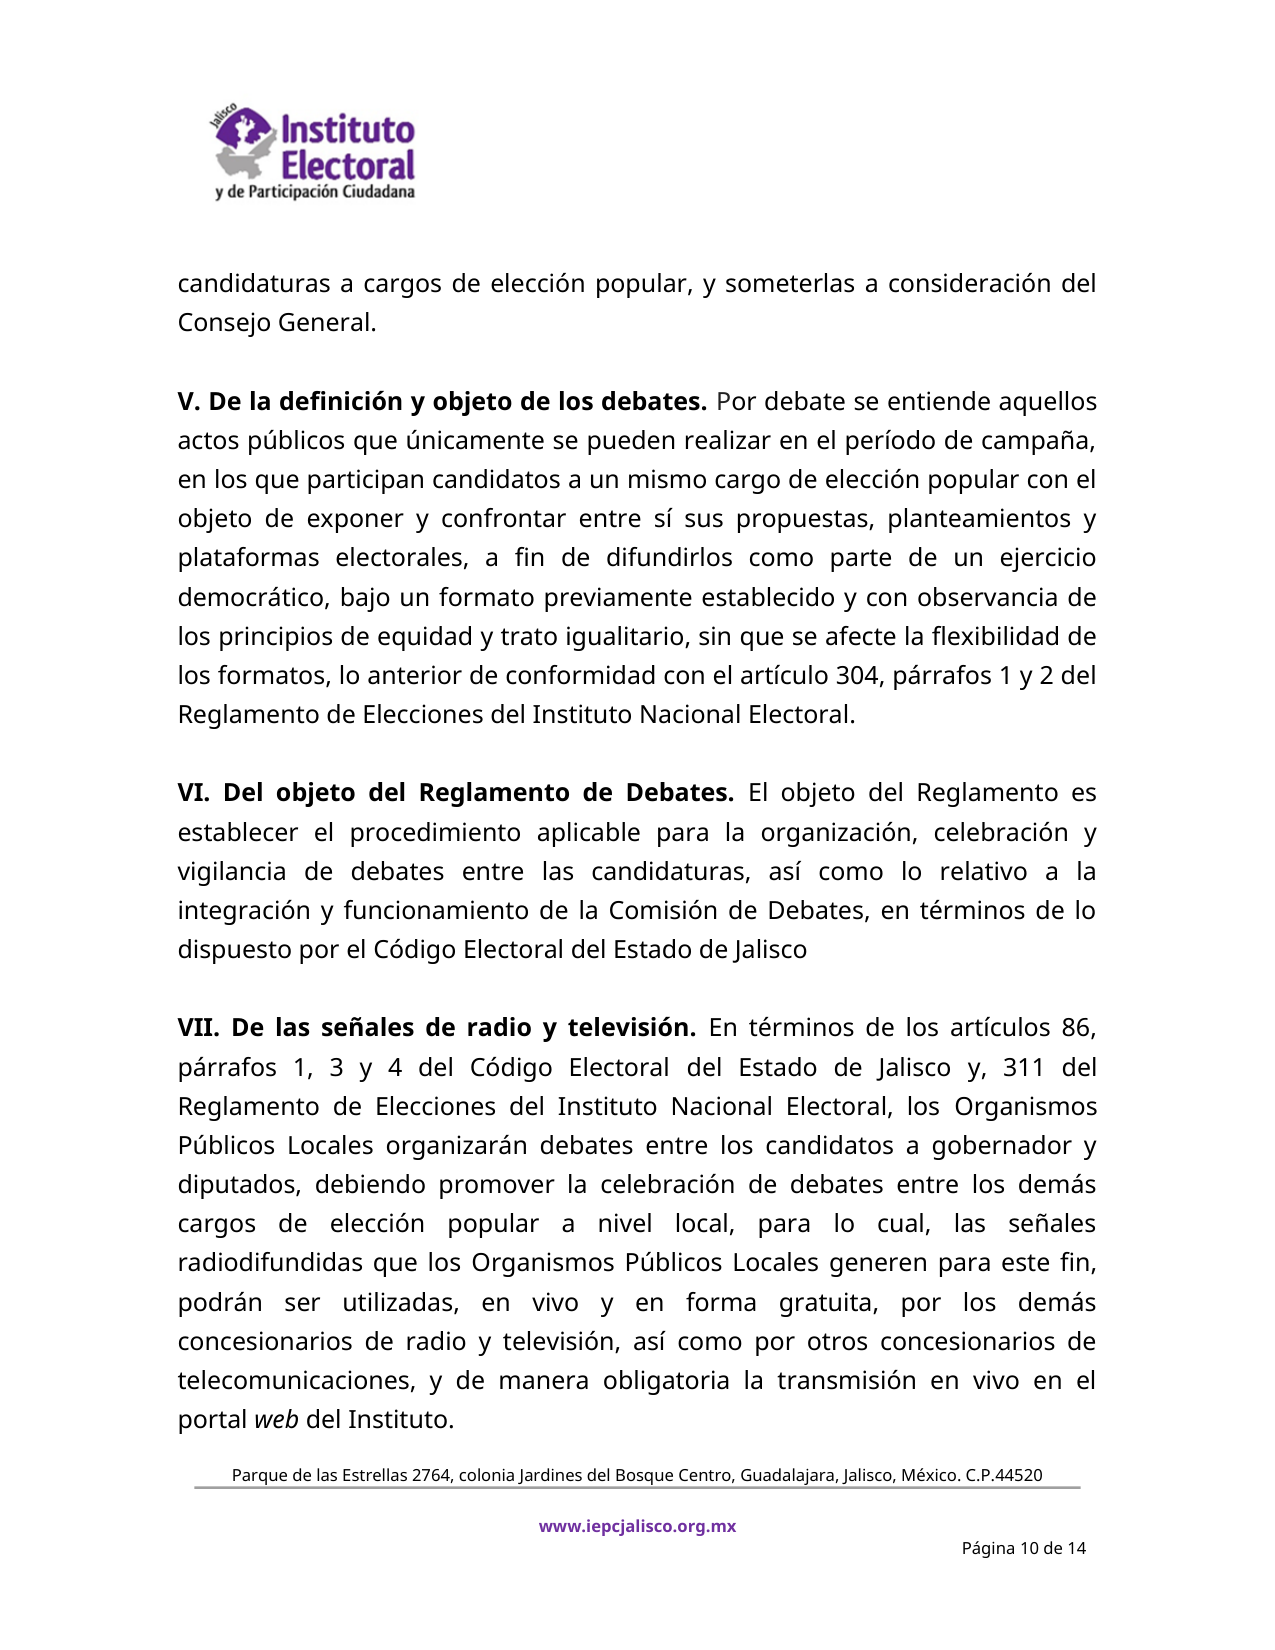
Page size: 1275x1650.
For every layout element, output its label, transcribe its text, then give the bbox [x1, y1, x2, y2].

text VI. Del objeto del Reglamento de Debates. El objeto del Reglamento es establecer el procedimiento aplicable para la organización, celebración y vigilancia de debates entre las candidaturas, así como lo relativo a la integración y funcionamiento de la Comisión de Debates, en términos de lo dispuesto por el Código Electoral del Estado de Jalisco [177, 775, 1098, 966]
picture [177, 75, 445, 229]
text VII. De las señales de radio y televisión. En términos de los artículos 86, párrafos 1, 3 y 4 del Código Electoral del Estado de Jalisco y, 311 del Reglamento de Elecciones del Instituto Nacional Electoral, los Organismos Públicos Locales organizarán debates entre los candidatos a gobernador y diputados, debiendo promover la celebración de debates entre los demás cargos de elección popular a nivel local, para lo cual, las señales radiodifundidas que los Organismos Públicos Locales generen para este fin, podrán ser utilizadas, en vivo y en forma gratuita, por los demás concesionarios de radio y televisión, así como por otros concesionarios de telecomunicaciones, y de manera obligatoria la transmisión en vivo en el portal web del Instituto. [177, 1010, 1098, 1436]
text V. De la definición y objeto de los debates. Por debate se entiende aquellos actos públicos que únicamente se pueden realizar en el período de campaña, en los que participan candidatos a un mismo cargo de elección popular con el objeto de exponer y confrontar entre sí sus propuestas, planteamientos y plataformas electorales, a fin de difundirlos como parte de un ejercicio democrático, bajo un formato previamente establecido y con observancia de los principios de equidad y trato igualitario, sin que se afecte la flexibilidad de los formatos, lo anterior de conformidad con el artículo 304, párrafos 1 y 2 del Reglamento de Elecciones del Instituto Nacional Electoral. [177, 383, 1098, 731]
